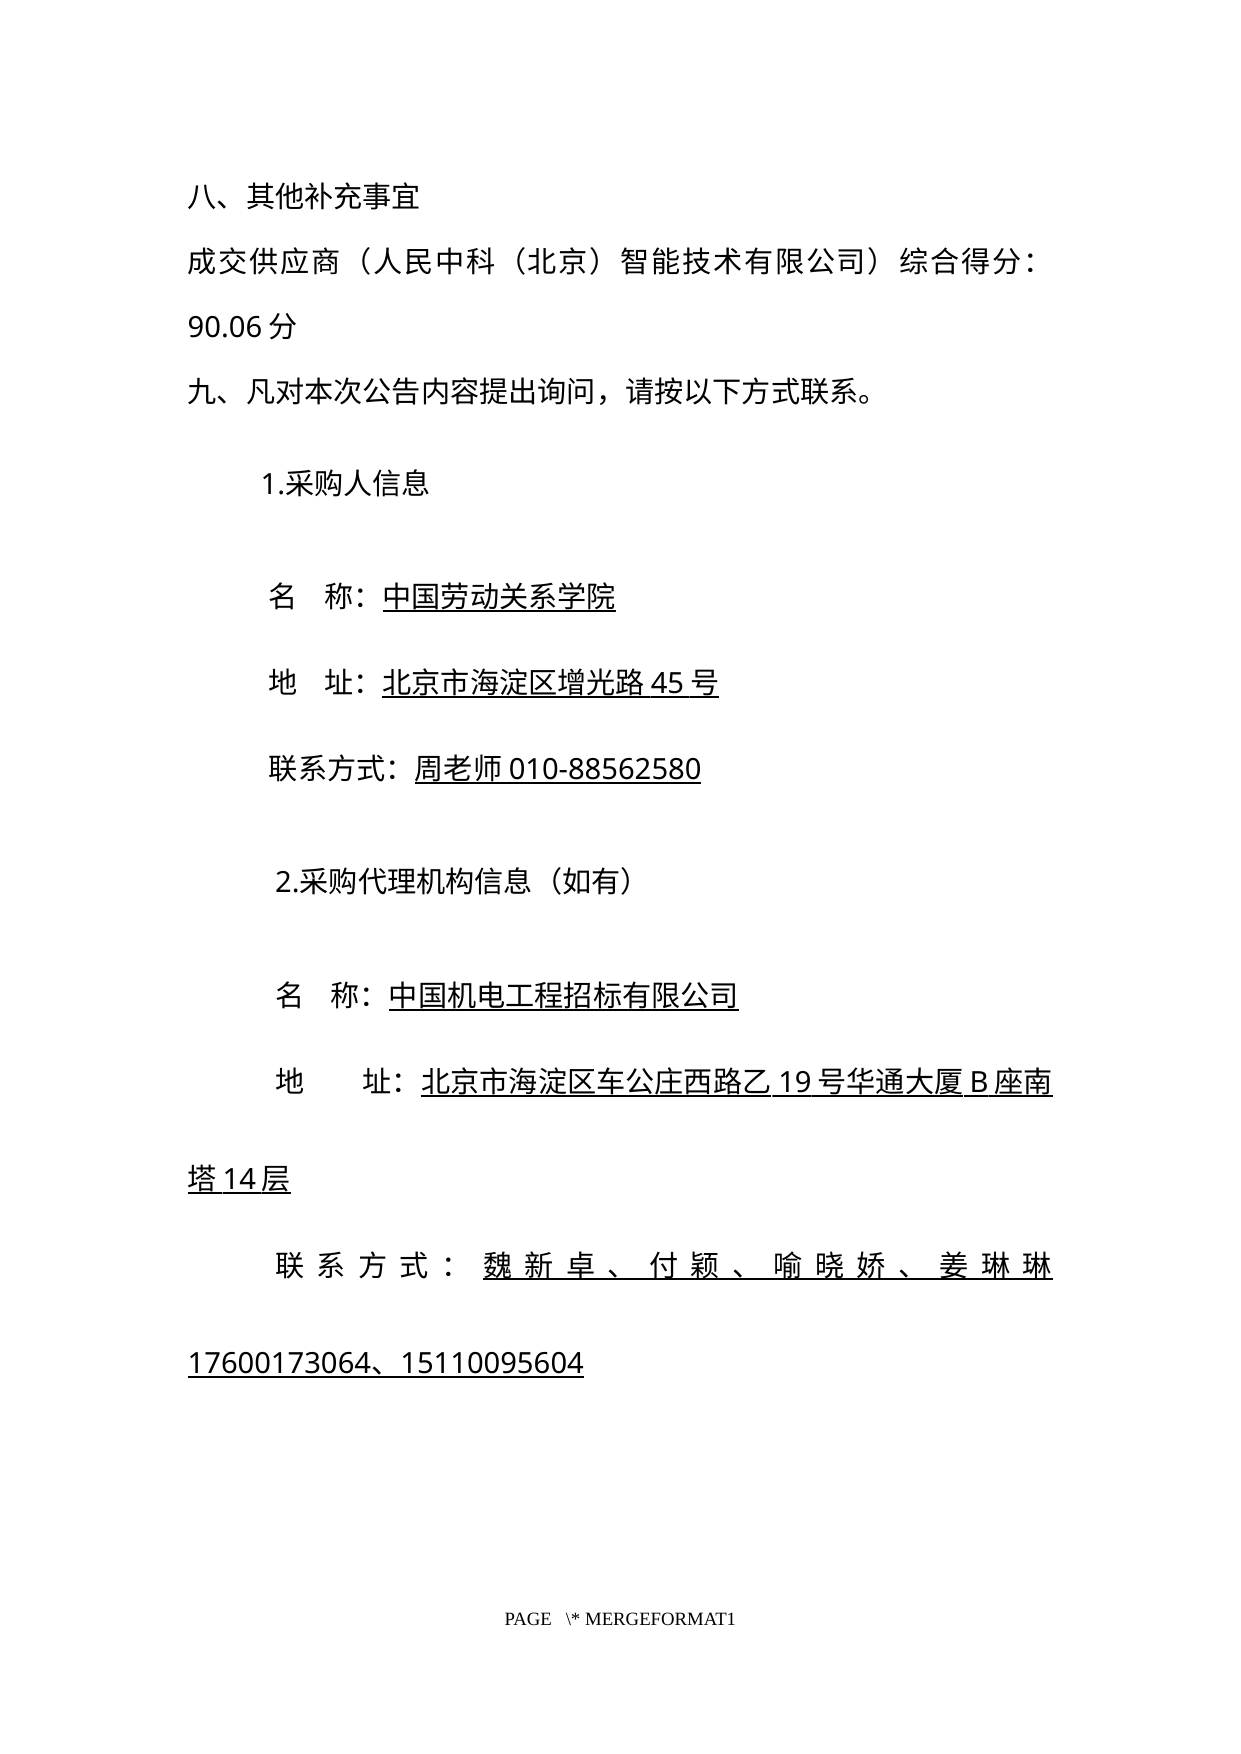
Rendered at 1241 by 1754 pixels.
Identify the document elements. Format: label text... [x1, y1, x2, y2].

text 名 称：中国机电工程招标有限公司 [187, 961, 1053, 1026]
text 联系方式：周老师 010-88562580 [269, 734, 1053, 799]
text 成交供应商（人民中科（北京）智能技术有限公司）综合得分：90.06分 [187, 227, 1053, 357]
subtitle 1.采购人信息 [187, 449, 1053, 514]
text 八、其他补充事宜 [187, 162, 1053, 227]
subtitle 2.采购代理机构信息（如有） [187, 848, 1053, 913]
text 地 址：北京市海淀区增光路45号 [269, 648, 1053, 713]
text 联系方式：魏新卓、付颖、喻晓娇、姜琳琳 17600173064、15110095604 [187, 1231, 1053, 1393]
text 名 称：中国劳动关系学院 [269, 562, 1053, 627]
text 九、凡对本次公告内容提出询问，请按以下方式联系。 [187, 357, 1053, 422]
text 地 址：北京市海淀区车公庄西路乙19号华通大厦B座南塔14层 [187, 1047, 1053, 1210]
